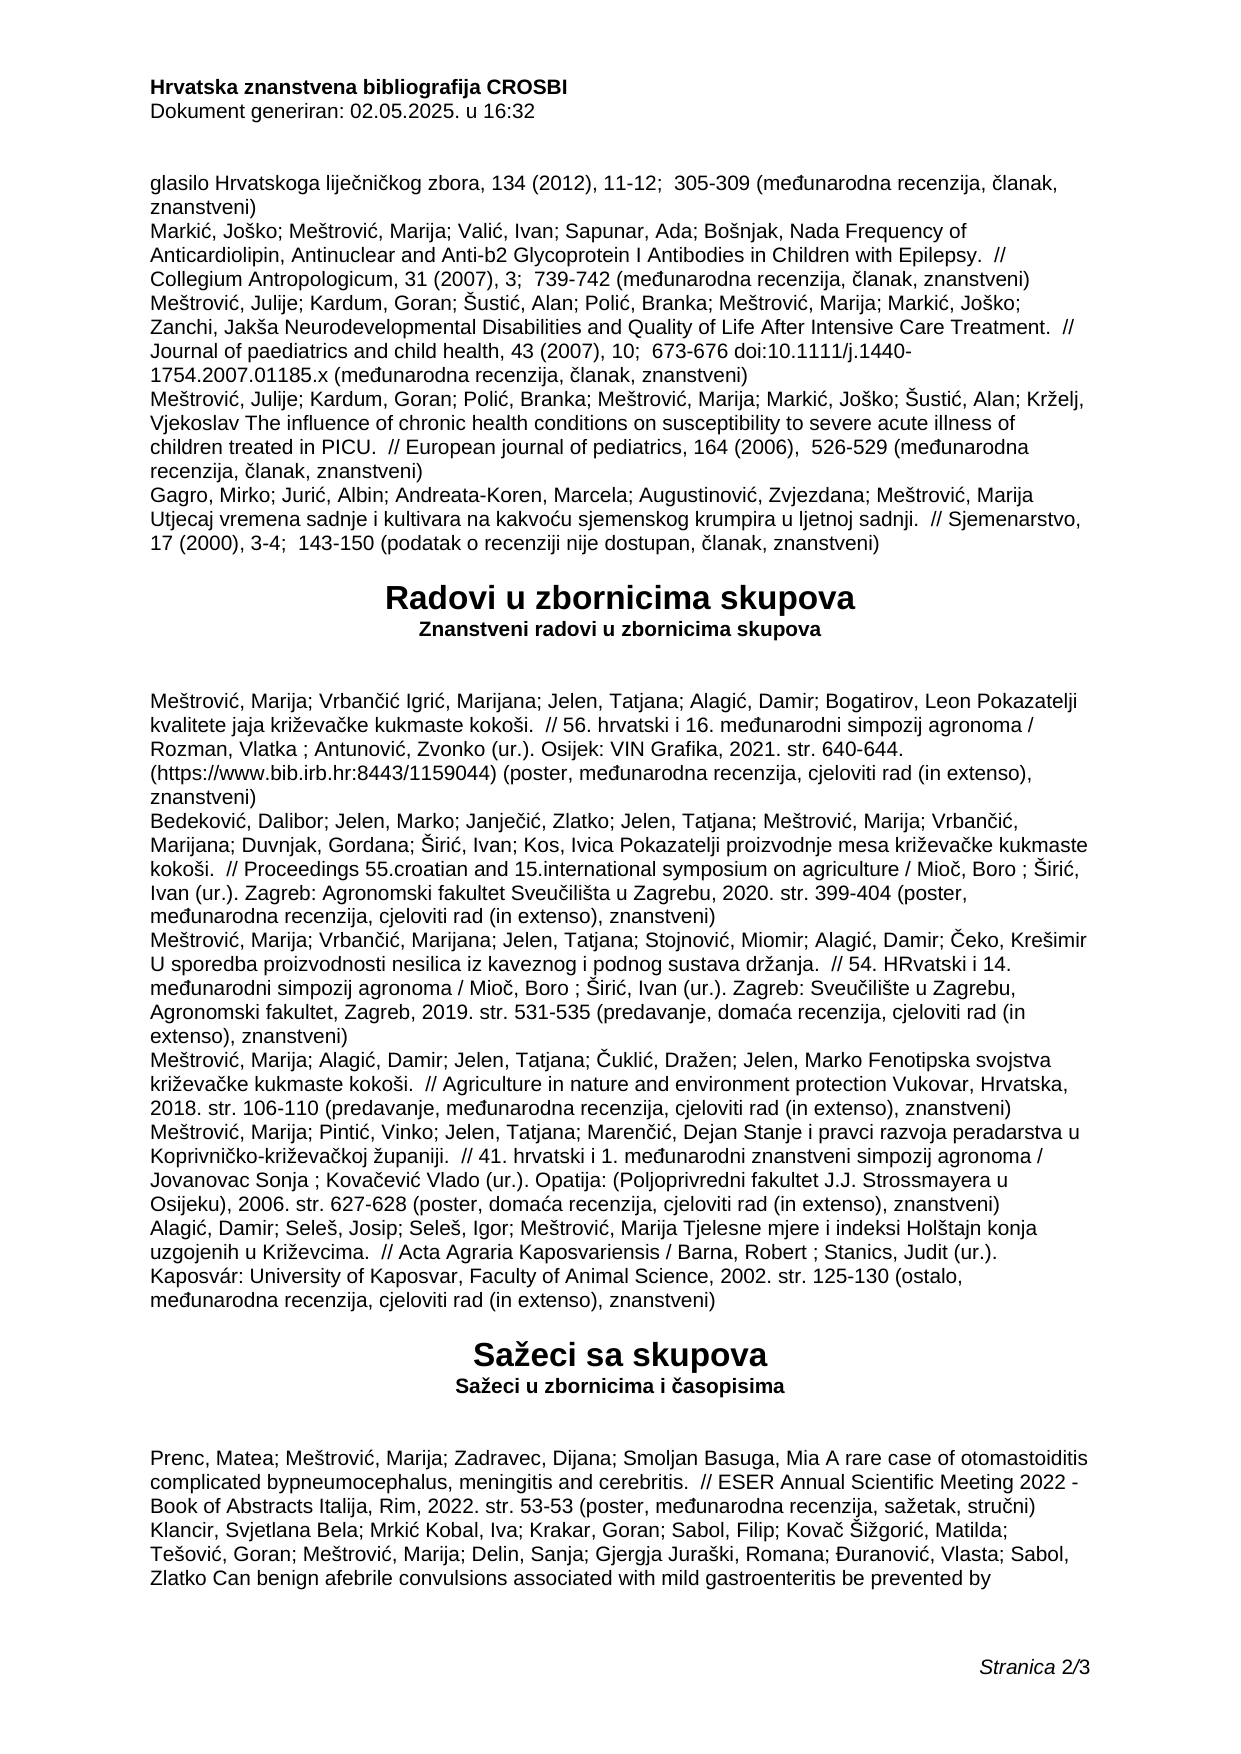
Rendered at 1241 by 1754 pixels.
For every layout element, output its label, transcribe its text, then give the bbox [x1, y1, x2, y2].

text Prenc, Matea; Meštrović, Marija; Zadravec, Dijana; Smoljan Basuga, Mia [150, 1446, 1090, 1518]
text Meštrović, Marija; Pintić, Vinko; Jelen, Tatjana; Marenčić, Dejan [150, 1120, 1090, 1216]
subtitle Znanstveni radovi u zbornicima skupova [150, 617, 1090, 641]
text Gagro, Mirko; Jurić, Albin; Andreata-Koren, Marcela; Augustinović, Zvjezdana; Meštrović, Marija [150, 482, 1090, 554]
subtitle Sažeci u zbornicima i časopisima [150, 1374, 1090, 1398]
text Alagić, Damir; Seleš, Josip; Seleš, Igor; Meštrović, Marija [150, 1216, 1090, 1312]
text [150, 171, 1090, 219]
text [150, 1518, 1090, 1589]
subtitle Radovi u zbornicima skupova [150, 578, 1090, 617]
text Meštrović, Julije; Kardum, Goran; Polić, Branka; Meštrović, Marija; Markić, Joško; Šustić, Alan; Krželj, Vjekoslav [150, 387, 1090, 482]
text Meštrović, Marija; Alagić, Damir; Jelen, Tatjana; Čuklić, Dražen; Jelen, Marko [150, 1048, 1090, 1120]
text Bedeković, Dalibor; Jelen, Marko; Janječić, Zlatko; Jelen, Tatjana; Meštrović, Marija; Vrbančić, Marijana; Duvnjak, Gordana; Širić, Ivan; Kos, Ivica [150, 808, 1090, 928]
text Meštrović, Marija; Vrbančić Igrić, Marijana; Jelen, Tatjana; Alagić, Damir; Bogatirov, Leon [150, 689, 1090, 808]
text Markić, Joško; Meštrović, Marija; Valić, Ivan; Sapunar, Ada; Bošnjak, Nada [150, 219, 1090, 291]
text Meštrović, Julije; Kardum, Goran; Šustić, Alan; Polić, Branka; Meštrović, Marija; Markić, Joško; Zanchi, Jakša [150, 291, 1090, 387]
text Meštrović, Marija; Vrbančić, Marijana; Jelen, Tatjana; Stojnović, Miomir; Alagić, Damir; Čeko, Krešimir [150, 928, 1090, 1048]
subtitle Sažeci sa skupova [150, 1336, 1090, 1374]
